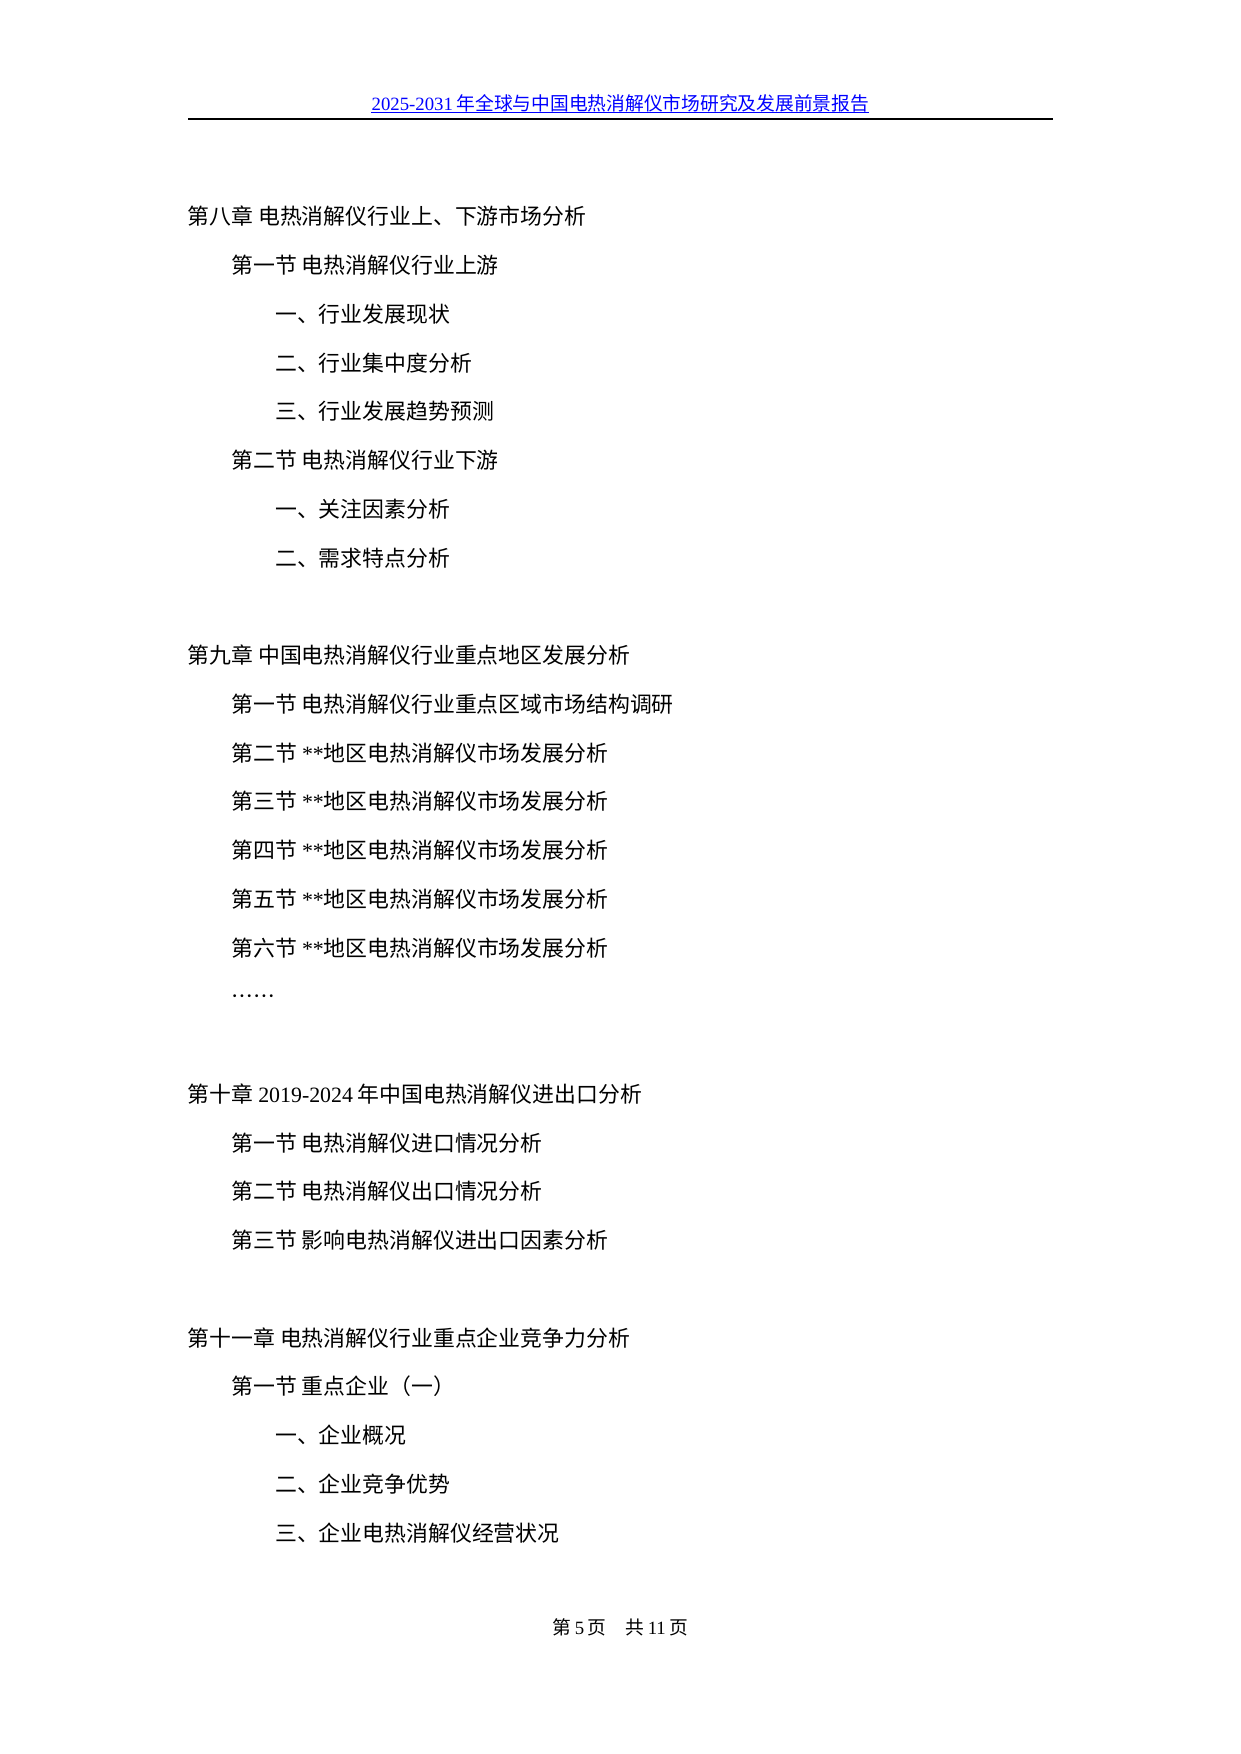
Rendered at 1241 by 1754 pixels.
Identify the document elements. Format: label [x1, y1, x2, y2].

text [187, 150, 1053, 1548]
